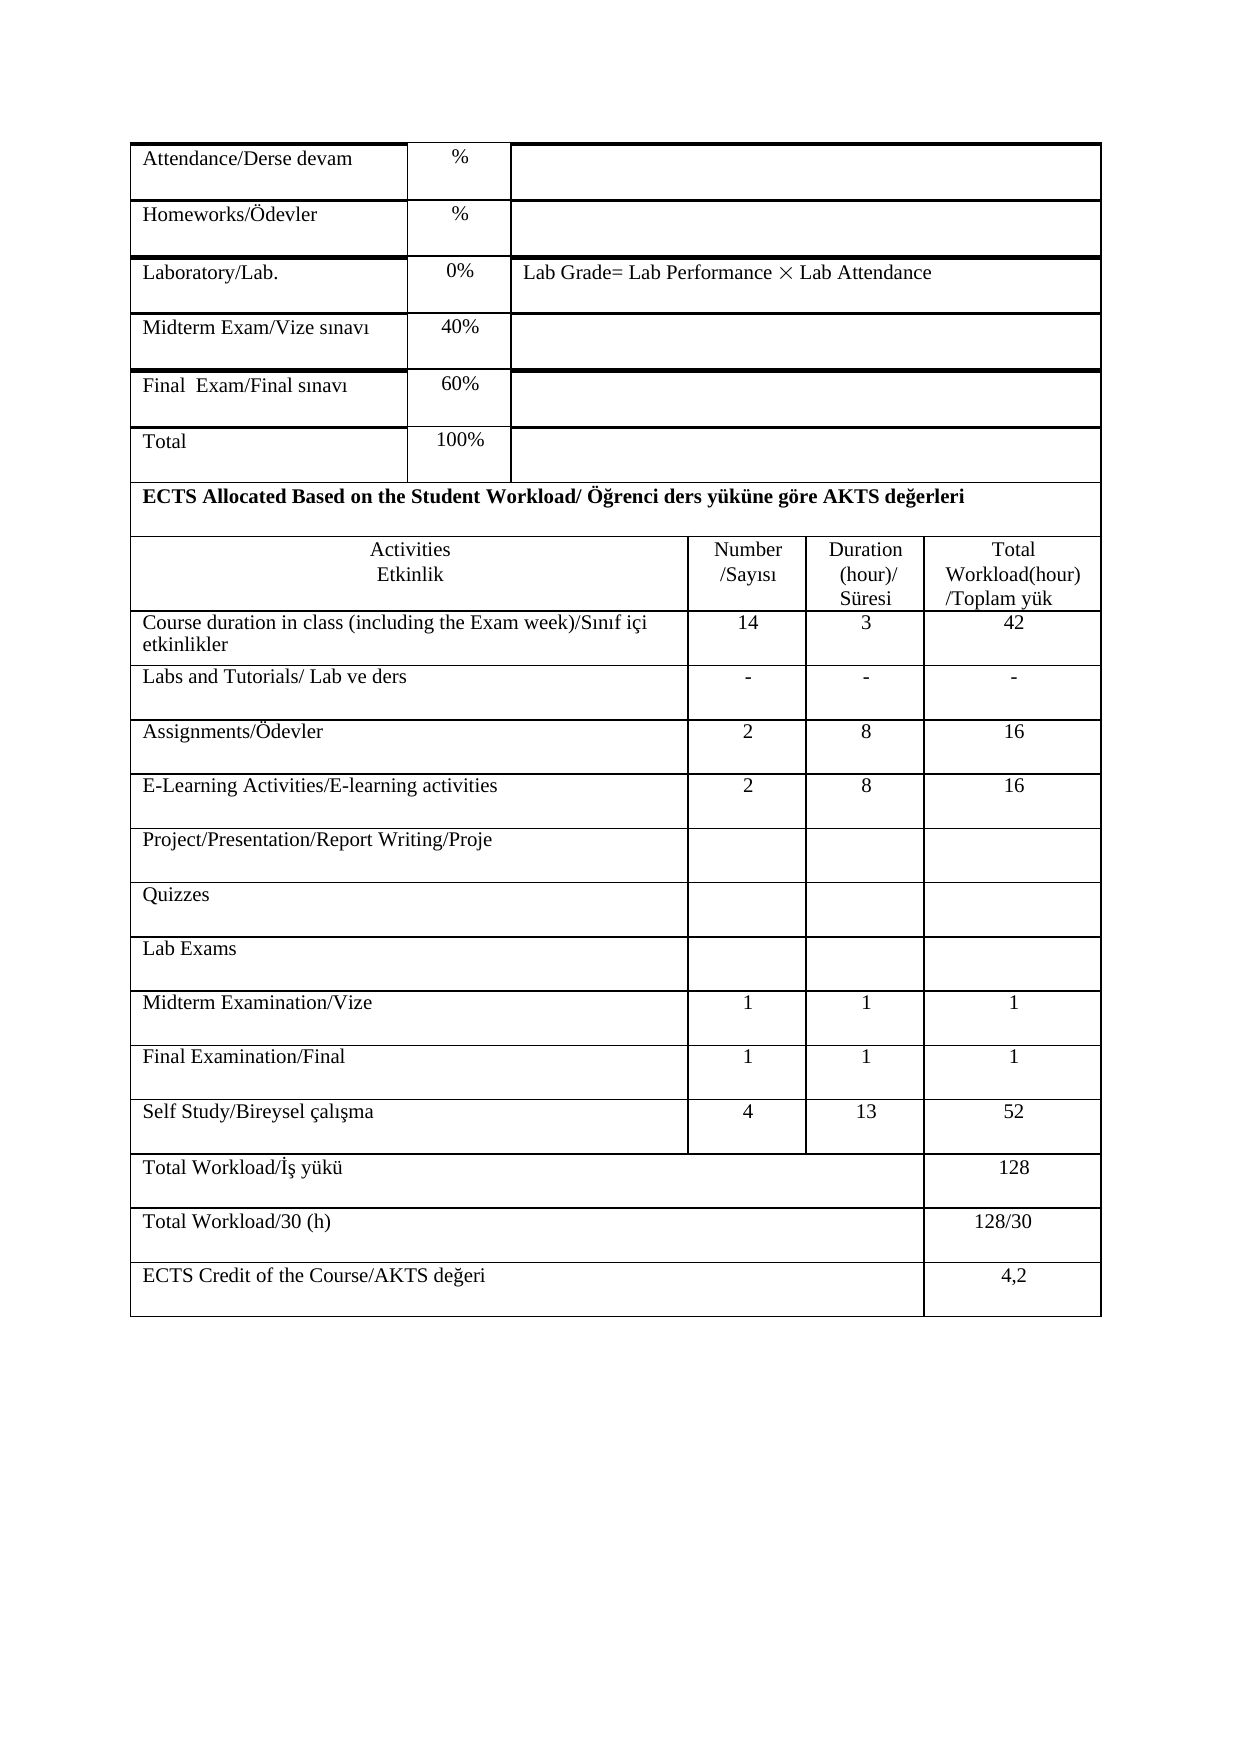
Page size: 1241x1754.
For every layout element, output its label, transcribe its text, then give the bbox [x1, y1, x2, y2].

table_cell ActivitiesEtkinlik [131, 537, 687, 610]
table_cell Project/Presentation/Report Writing/Proje [131, 829, 687, 882]
table_cell Total Workload(hour)/Toplam yük [925, 537, 1100, 610]
table_cell 1 [689, 992, 805, 1044]
table_cell 14 [689, 612, 805, 664]
table_cell 16 [925, 775, 1100, 827]
table_cell 1 [689, 1046, 805, 1099]
table_cell Midterm Exam/Vize sınavı [131, 315, 407, 368]
table_cell Laboratory/Lab. [131, 260, 407, 312]
table_cell [512, 202, 1100, 255]
table_cell Homeworks/Ödevler [131, 202, 407, 255]
table_cell 1 [925, 1046, 1100, 1099]
table_cell [807, 829, 923, 882]
table_cell [925, 938, 1100, 990]
table_cell 3 [807, 612, 923, 664]
table_cell [925, 883, 1100, 936]
table_cell 40% [408, 314, 510, 368]
table_cell Lab Grade= Lab Performance  Lab Attendance [512, 260, 1100, 312]
table_cell Final Examination/Final [131, 1046, 687, 1099]
table_cell - [925, 666, 1100, 719]
table_cell % [408, 201, 510, 255]
table_cell - [689, 666, 805, 719]
table_cell Total Workload/İş yükü [131, 1155, 923, 1207]
table_cell [689, 829, 805, 882]
table_cell [807, 883, 923, 936]
table_cell 16 [925, 721, 1100, 773]
table_cell [925, 829, 1100, 882]
table_cell 60% [408, 370, 510, 426]
table_cell 8 [807, 721, 923, 773]
table_cell [512, 315, 1100, 368]
table_cell % [408, 143, 510, 199]
table_cell Number/Sayısı [689, 537, 805, 610]
table_cell 1 [807, 992, 923, 1044]
table_cell 42 [925, 612, 1100, 664]
table_cell Assignments/Ödevler [131, 721, 687, 773]
table_cell 4,2 [925, 1263, 1100, 1316]
table_cell 128/30 [925, 1209, 1100, 1262]
table_cell - [807, 666, 923, 719]
table_cell 2 [689, 721, 805, 773]
table_cell [512, 373, 1100, 426]
table_cell Labs and Tutorials/ Lab ve ders [131, 666, 687, 719]
table_cell [689, 938, 805, 990]
table_cell Lab Exams [131, 938, 687, 990]
table_cell 52 [925, 1100, 1100, 1153]
table_cell 0% [408, 257, 510, 312]
table_cell E-Learning Activities/E-learning activities [131, 775, 687, 827]
table_cell [807, 938, 923, 990]
table_cell Midterm Examination/Vize [131, 992, 687, 1044]
table_cell ECTS Allocated Based on the Student Workload/ Öğrenci ders yüküne göre AKTS değerleri [131, 483, 1100, 536]
table_cell Quizzes [131, 883, 687, 936]
table_cell 1 [807, 1046, 923, 1099]
table_cell [512, 429, 1100, 481]
table_cell 13 [807, 1100, 923, 1153]
table_cell ECTS Credit of the Course/AKTS değeri [131, 1263, 923, 1316]
table_cell 100% [408, 427, 510, 481]
table_cell 1 [925, 992, 1100, 1044]
table_cell Attendance/Derse devam [131, 146, 407, 199]
table_cell Total [131, 429, 407, 481]
table_cell Self Study/Bireysel çalışma [131, 1100, 687, 1153]
table_cell [689, 883, 805, 936]
table_cell 2 [689, 775, 805, 827]
table_cell Duration (hour)/Süresi [807, 537, 923, 610]
table_cell Final Exam/Final sınavı [131, 373, 407, 426]
table_cell 4 [689, 1100, 805, 1153]
table_cell 8 [807, 775, 923, 827]
table_cell Course duration in class (including the Exam week)/Sınıf içi etkinlikler [131, 612, 687, 664]
table_cell Total Workload/30 (h) [131, 1209, 923, 1262]
table_cell [512, 146, 1100, 199]
table_cell 128 [925, 1155, 1100, 1207]
